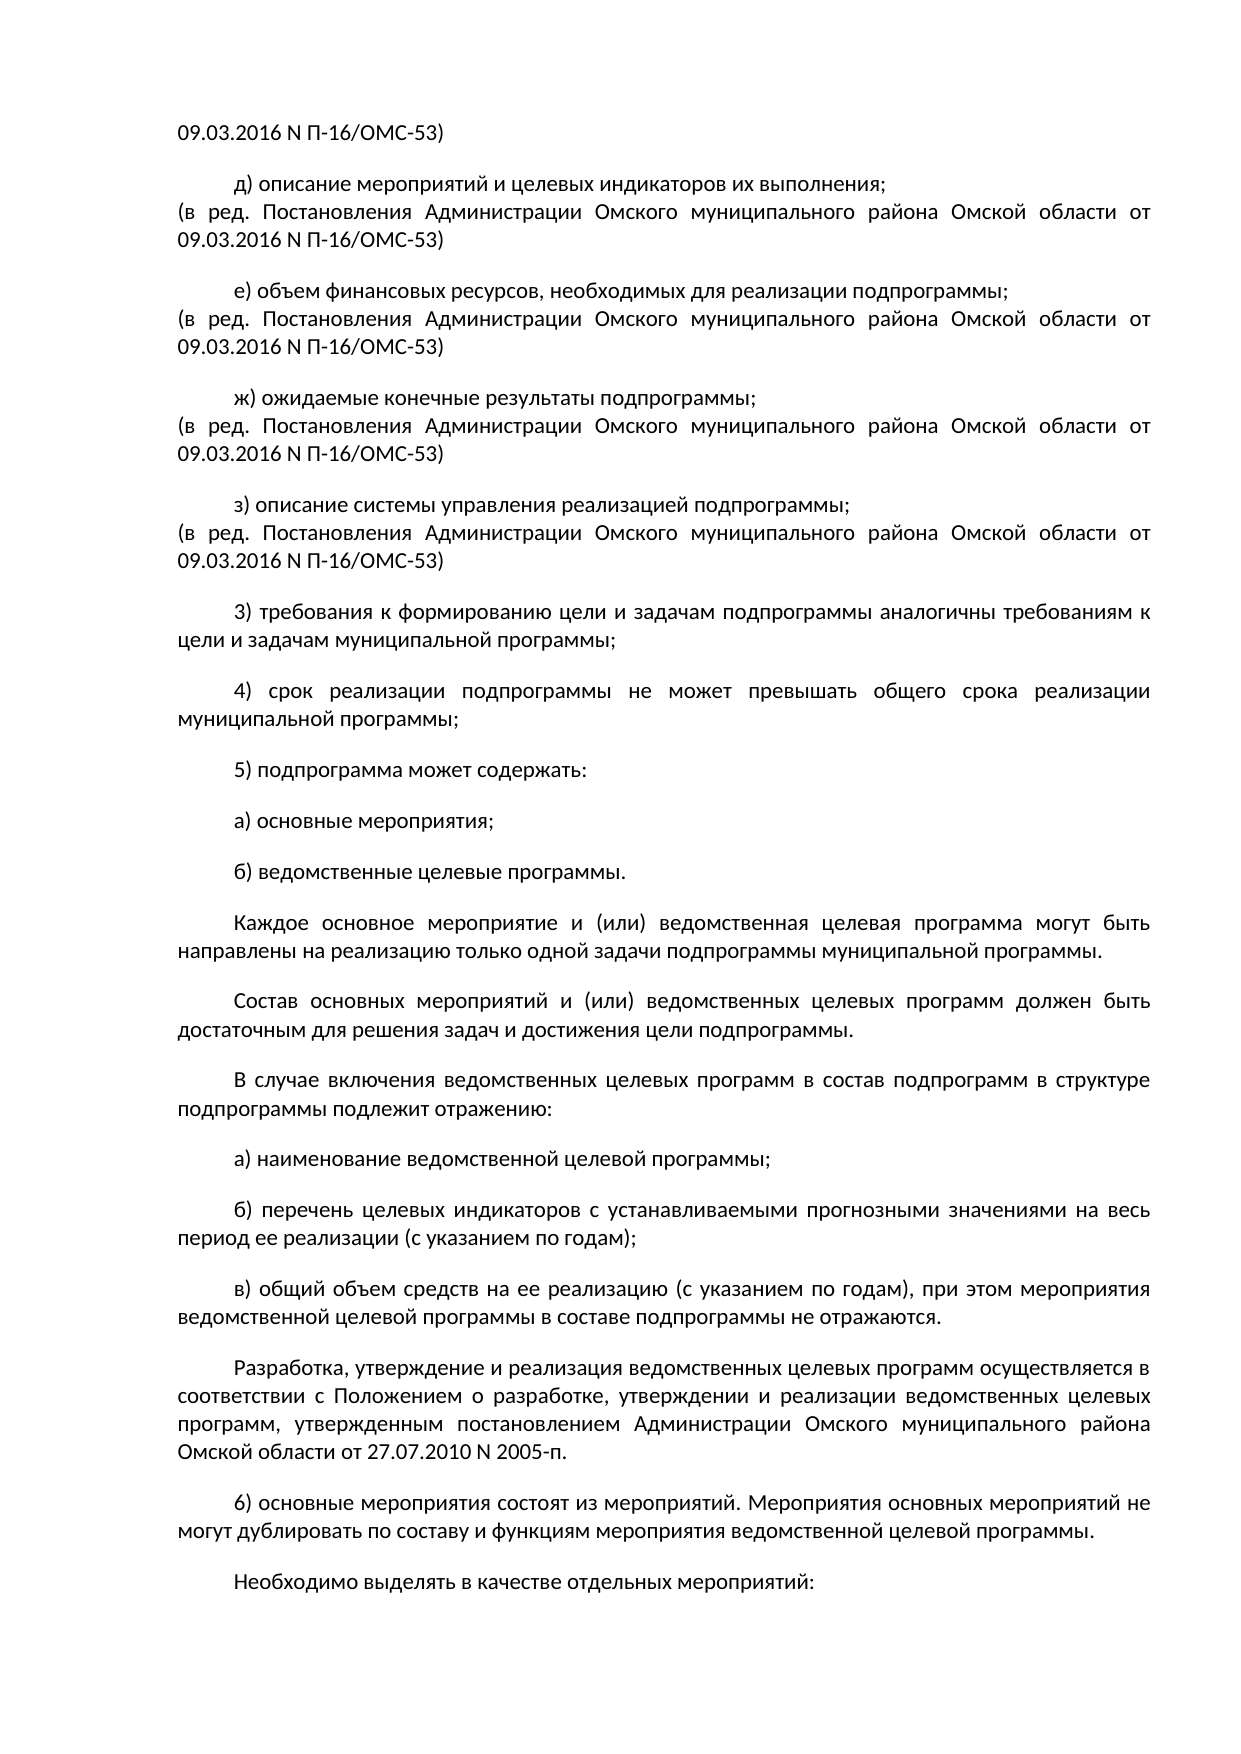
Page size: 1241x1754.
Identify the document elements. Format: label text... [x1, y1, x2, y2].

text е) объем финансовых ресурсов, необходимых для реализации подпрограммы; [177, 276, 1152, 304]
text Разработка, утверждение и реализация ведомственных целевых программ осуществляется в соответствии с Положением о разработке, утверждении и реализации ведомственных целевых программ, утвержденным постановлением Администрации Омского муниципального района Омской области от 27.07.2010 N 2005-п. [177, 1353, 1152, 1466]
text а) основные мероприятия; [177, 806, 1152, 834]
text (в ред. Постановления Администрации Омского муниципального района Омской области от 09.03.2016 N П-16/ОМС-53) [177, 518, 1152, 574]
text 6) основные мероприятия состоят из мероприятий. Мероприятия основных мероприятий не могут дублировать по составу и функциям мероприятия ведомственной целевой программы. [177, 1488, 1152, 1544]
text Необходимо выделять в качестве отдельных мероприятий: [177, 1567, 1152, 1595]
text Состав основных мероприятий и (или) ведомственных целевых программ должен быть достаточным для решения задач и достижения цели подпрограммы. [177, 987, 1152, 1043]
text ж) ожидаемые конечные результаты подпрограммы; [177, 383, 1152, 411]
text 3) требования к формированию цели и задачам подпрограммы аналогичны требованиям к цели и задачам муниципальной программы; [177, 597, 1152, 653]
text 5) подпрограмма может содержать: [177, 755, 1152, 783]
text 4) срок реализации подпрограммы не может превышать общего срока реализации муниципальной программы; [177, 676, 1152, 732]
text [177, 118, 1152, 146]
text а) наименование ведомственной целевой программы; [177, 1144, 1152, 1173]
text (в ред. Постановления Администрации Омского муниципального района Омской области от 09.03.2016 N П-16/ОМС-53) [177, 304, 1152, 360]
text д) описание мероприятий и целевых индикаторов их выполнения; [177, 169, 1152, 197]
text б) перечень целевых индикаторов с устанавливаемыми прогнозными значениями на весь период ее реализации (с указанием по годам); [177, 1196, 1152, 1252]
text (в ред. Постановления Администрации Омского муниципального района Омской области от 09.03.2016 N П-16/ОМС-53) [177, 197, 1152, 253]
text (в ред. Постановления Администрации Омского муниципального района Омской области от 09.03.2016 N П-16/ОМС-53) [177, 411, 1152, 467]
text В случае включения ведомственных целевых программ в состав подпрограмм в структуре подпрограммы подлежит отражению: [177, 1066, 1152, 1122]
text б) ведомственные целевые программы. [177, 857, 1152, 885]
text з) описание системы управления реализацией подпрограммы; [177, 490, 1152, 518]
text Каждое основное мероприятие и (или) ведомственная целевая программа могут быть направлены на реализацию только одной задачи подпрограммы муниципальной программы. [177, 908, 1152, 964]
text в) общий объем средств на ее реализацию (с указанием по годам), при этом мероприятия ведомственной целевой программы в составе подпрограммы не отражаются. [177, 1274, 1152, 1331]
